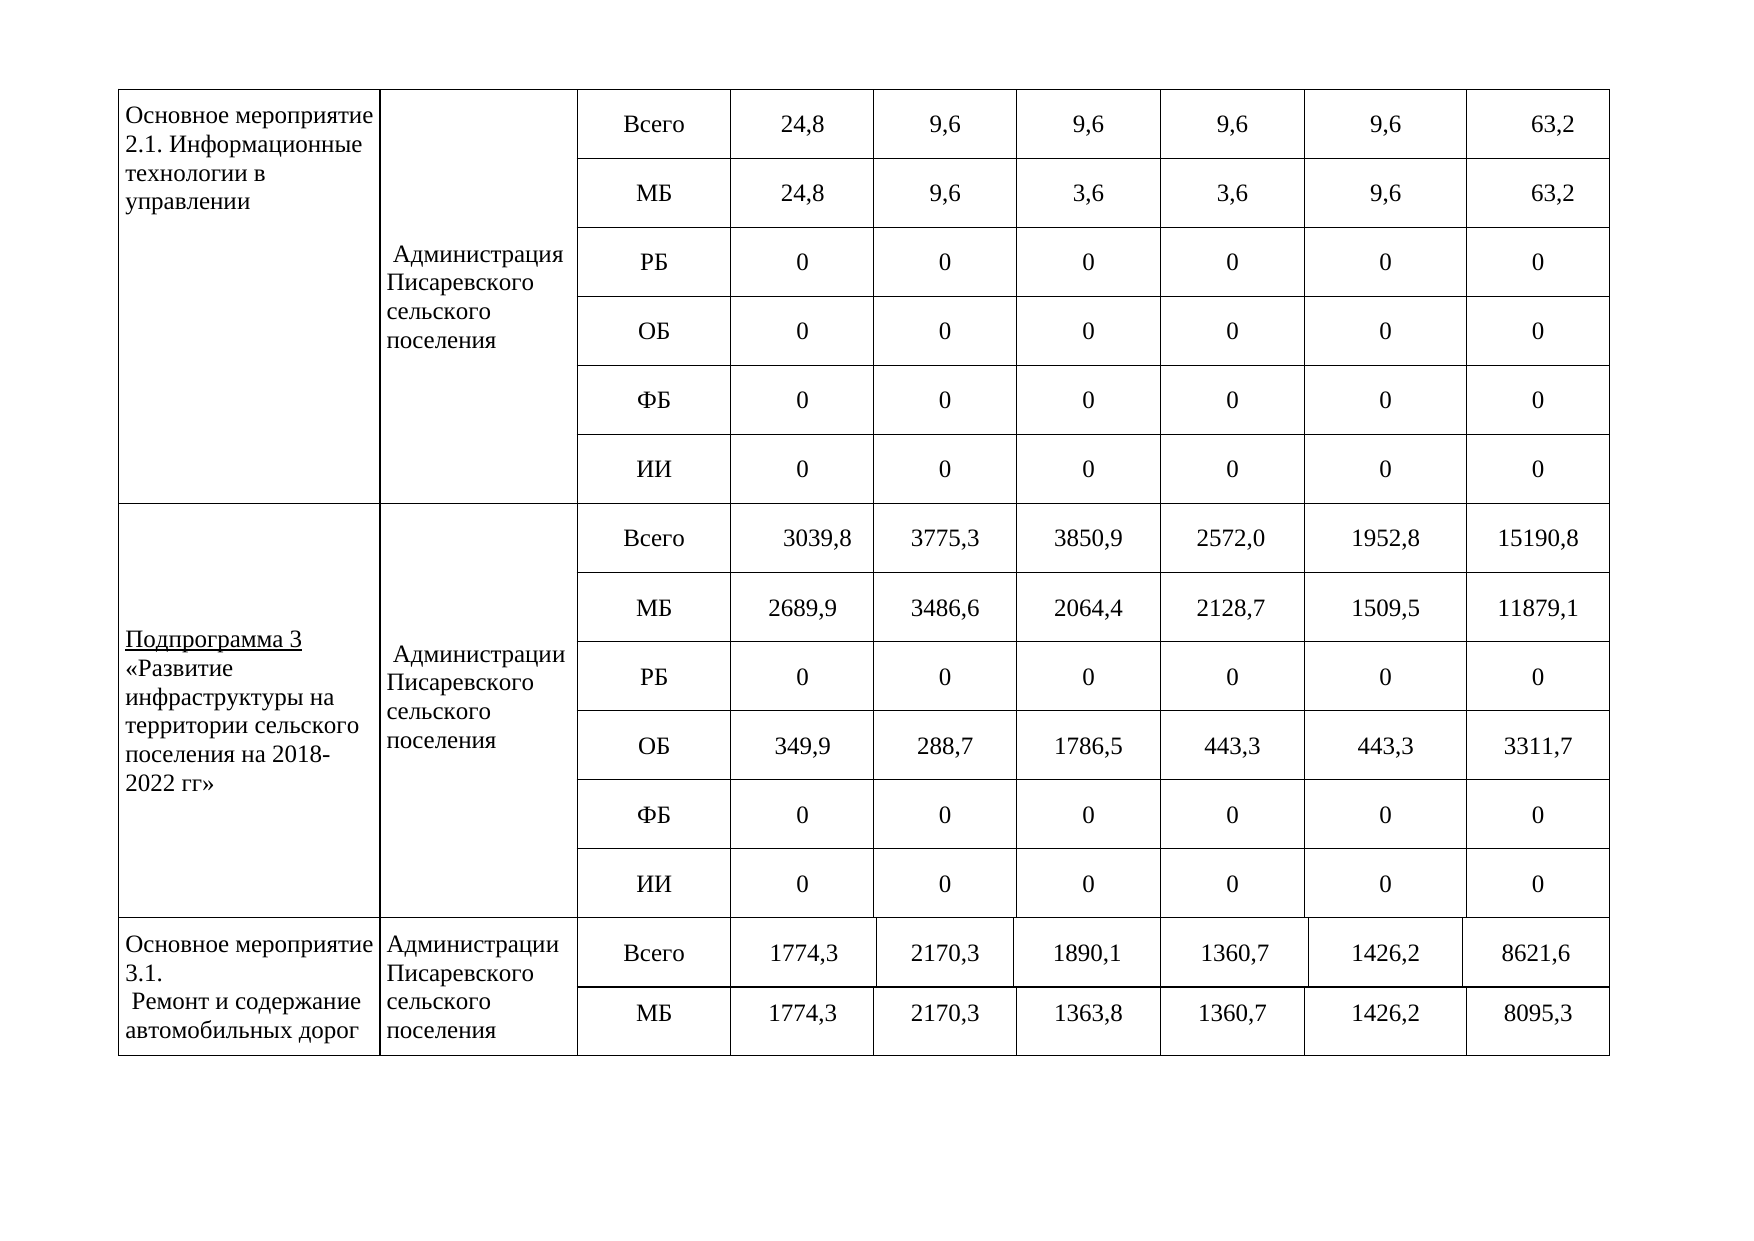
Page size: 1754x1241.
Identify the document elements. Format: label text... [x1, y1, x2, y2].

table_cell 11879,1 [1467, 573, 1609, 641]
table_cell ОБ [578, 711, 730, 779]
table_cell 0 [1467, 642, 1609, 710]
table_cell Всего [578, 90, 730, 158]
table_cell 9,6 [1305, 159, 1466, 227]
table_cell 0 [1161, 435, 1304, 503]
table_cell 0 [731, 849, 873, 917]
table_cell 0 [1161, 849, 1304, 917]
table_cell Всего [578, 918, 730, 986]
table_cell 9,6 [874, 90, 1016, 158]
table_cell ИИ [578, 849, 730, 917]
table_cell 8621,6 [1463, 918, 1609, 986]
table_cell 9,6 [1161, 90, 1304, 158]
table_cell 24,8 [731, 159, 873, 227]
table_cell 0 [874, 849, 1016, 917]
table_cell 0 [874, 435, 1016, 503]
table_cell Основное мероприятие 2.1. Информационные технологии в управлении [119, 90, 379, 503]
table_cell 0 [1161, 780, 1304, 848]
table_cell 8095,3 [1467, 988, 1609, 1055]
table_cell 0 [1305, 780, 1466, 848]
table_cell 9,6 [1017, 90, 1160, 158]
table_cell 0 [1467, 366, 1609, 434]
table_cell 3311,7 [1467, 711, 1609, 779]
table_cell 1774,3 [731, 988, 873, 1055]
table_cell 2128,7 [1161, 573, 1304, 641]
table_cell МБ [578, 159, 730, 227]
table_cell РБ [578, 642, 730, 710]
table_cell 0 [731, 642, 873, 710]
table_cell 63,2 [1467, 90, 1609, 158]
table_cell Основное мероприятие 3.1. Ремонт и содержание автомобильных дорог [119, 918, 379, 1055]
table_cell 1952,8 [1305, 504, 1466, 572]
table_cell 0 [1017, 849, 1160, 917]
table_cell 0 [874, 366, 1016, 434]
table_cell 1426,2 [1305, 988, 1466, 1055]
table_cell 0 [1305, 228, 1466, 296]
table_cell ОБ [578, 297, 730, 365]
table_cell 349,9 [731, 711, 873, 779]
table_cell 9,6 [1305, 90, 1466, 158]
table_cell 0 [1305, 366, 1466, 434]
table_cell 2689,9 [731, 573, 873, 641]
table_cell 0 [1161, 366, 1304, 434]
table_cell 0 [1467, 435, 1609, 503]
table_cell 0 [731, 366, 873, 434]
table_cell 0 [1305, 642, 1466, 710]
table_cell 1890,1 [1014, 918, 1160, 986]
table_cell 0 [1161, 228, 1304, 296]
table_cell 3,6 [1161, 159, 1304, 227]
table_cell 63,2 [1467, 159, 1609, 227]
table_cell 2170,3 [874, 988, 1016, 1055]
table_cell 0 [1017, 297, 1160, 365]
table_cell 0 [1467, 228, 1609, 296]
table_cell 1360,7 [1161, 918, 1308, 986]
table_cell 0 [1017, 435, 1160, 503]
table_cell 0 [1467, 849, 1609, 917]
table_cell РБ [578, 228, 730, 296]
table_cell 2170,3 [877, 918, 1013, 986]
table_cell МБ [578, 988, 730, 1055]
table_cell 0 [1017, 642, 1160, 710]
table_cell 3039,8 [731, 504, 873, 572]
table_cell 0 [1161, 297, 1304, 365]
table_cell 1360,7 [1161, 988, 1304, 1055]
table_cell 0 [1305, 297, 1466, 365]
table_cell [381, 918, 577, 1055]
table_cell 3,6 [1017, 159, 1160, 227]
table_cell 9,6 [874, 159, 1016, 227]
table_cell 3775,3 [874, 504, 1016, 572]
table_cell 2572,0 [1161, 504, 1304, 572]
table_cell 0 [1305, 849, 1466, 917]
table_cell 1509,5 [1305, 573, 1466, 641]
table_cell 15190,8 [1467, 504, 1609, 572]
table_cell 0 [1017, 228, 1160, 296]
table_cell 0 [1161, 642, 1304, 710]
table_cell 0 [731, 780, 873, 848]
table_cell МБ [578, 573, 730, 641]
table_cell 2064,4 [1017, 573, 1160, 641]
table_cell 1426,2 [1309, 918, 1462, 986]
table_cell 0 [731, 435, 873, 503]
table_cell Всего [578, 504, 730, 572]
table_cell 0 [874, 642, 1016, 710]
table_cell ФБ [578, 366, 730, 434]
table_cell 3850,9 [1017, 504, 1160, 572]
table_cell 443,3 [1161, 711, 1304, 779]
table_cell 0 [1305, 435, 1466, 503]
table_cell 24,8 [731, 90, 873, 158]
table_cell 0 [1467, 780, 1609, 848]
table_cell 0 [1017, 366, 1160, 434]
table_cell 288,7 [874, 711, 1016, 779]
table_cell 0 [1017, 780, 1160, 848]
table_cell 1774,3 [731, 918, 876, 986]
table_cell 1786,5 [1017, 711, 1160, 779]
table_cell 0 [874, 297, 1016, 365]
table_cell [381, 90, 577, 503]
table_cell ФБ [578, 780, 730, 848]
table_cell ИИ [578, 435, 730, 503]
table_cell Администрации Писаревского сельского поселения [381, 504, 577, 917]
table_cell 0 [731, 228, 873, 296]
table_cell 3486,6 [874, 573, 1016, 641]
table_cell 443,3 [1305, 711, 1466, 779]
table_cell 1363,8 [1017, 988, 1160, 1055]
table_cell 0 [874, 228, 1016, 296]
table_cell Подпрограмма 3 «Развитие инфраструктуры на территории сельского поселения на 2018-2022 гг» [119, 504, 379, 917]
table_cell 0 [874, 780, 1016, 848]
table_cell 0 [1467, 297, 1609, 365]
table_cell 0 [731, 297, 873, 365]
